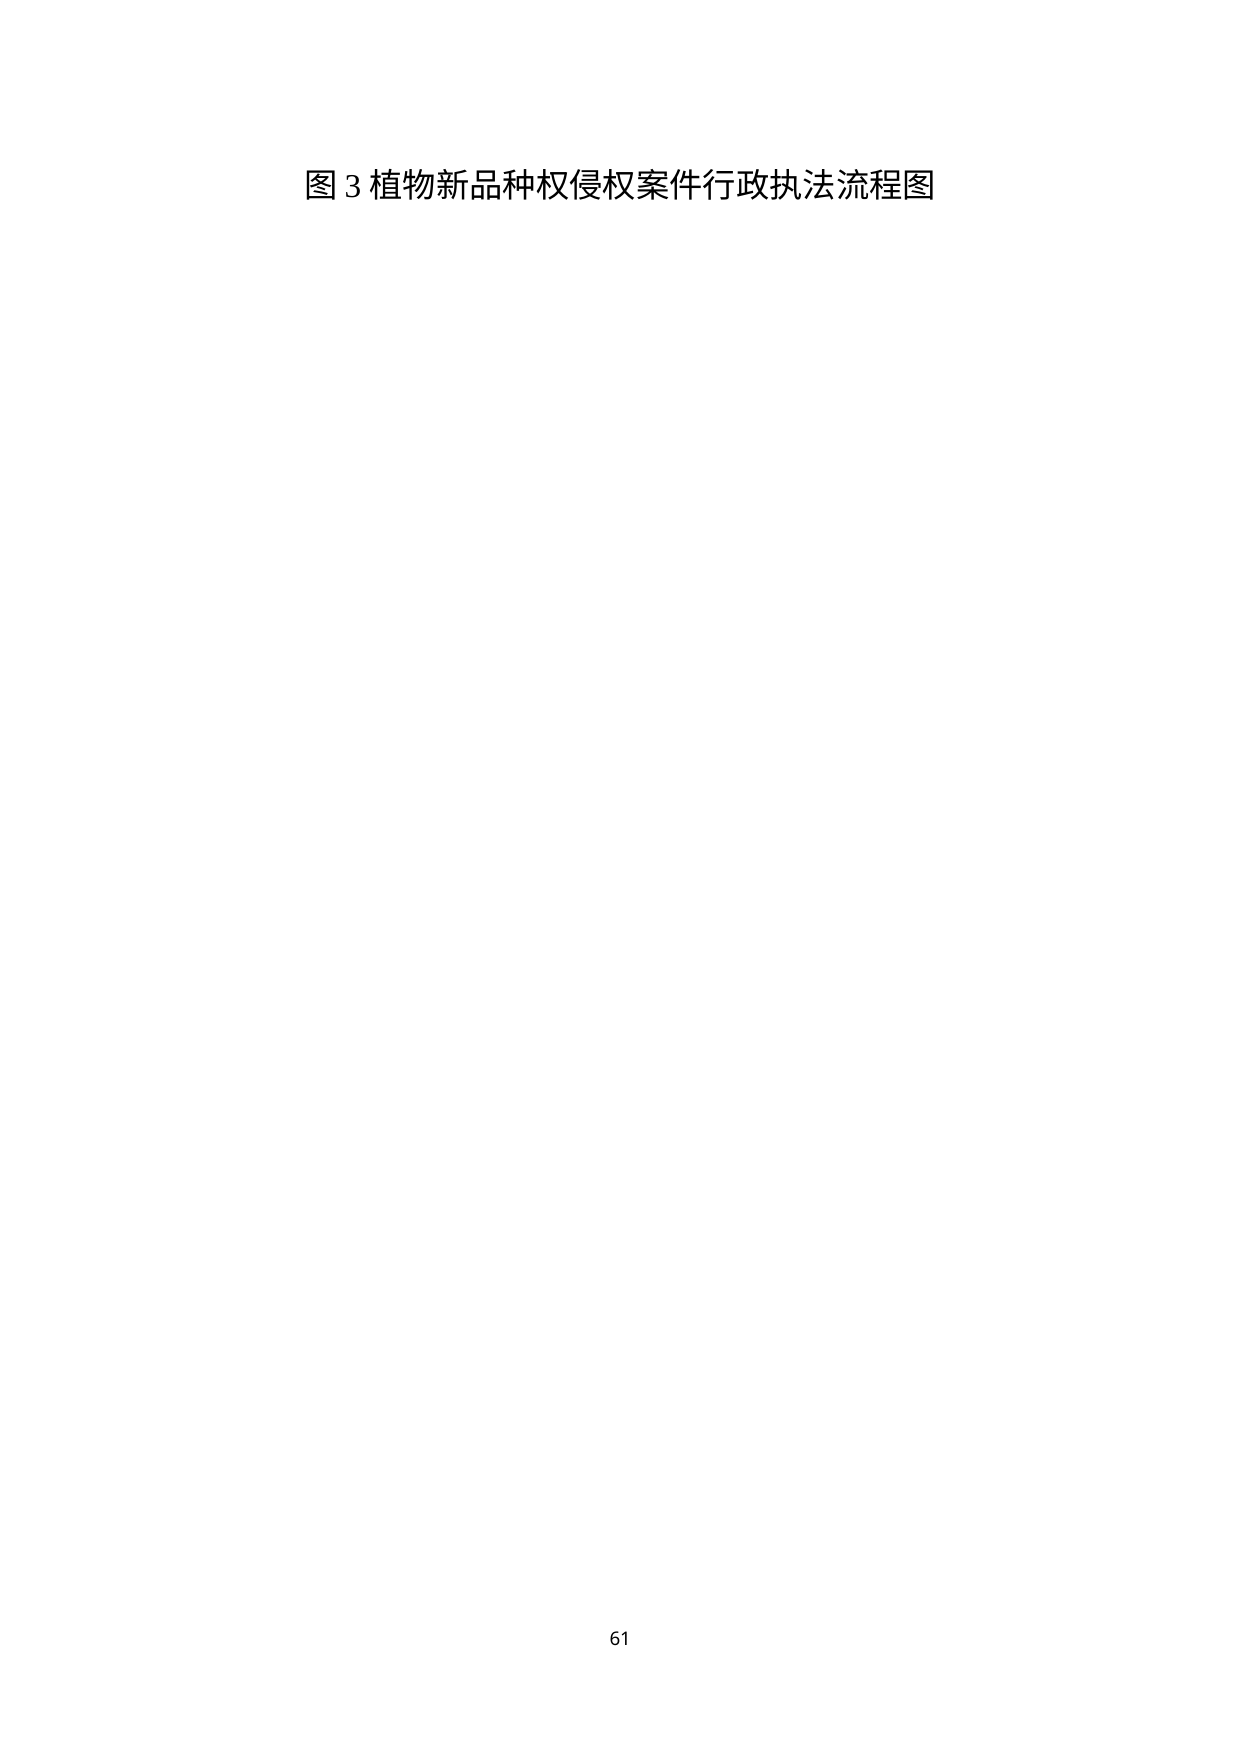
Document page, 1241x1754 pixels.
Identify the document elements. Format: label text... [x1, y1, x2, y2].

text 图3 植物新品种权侵权案件行政执法流程图 [187, 150, 1053, 215]
